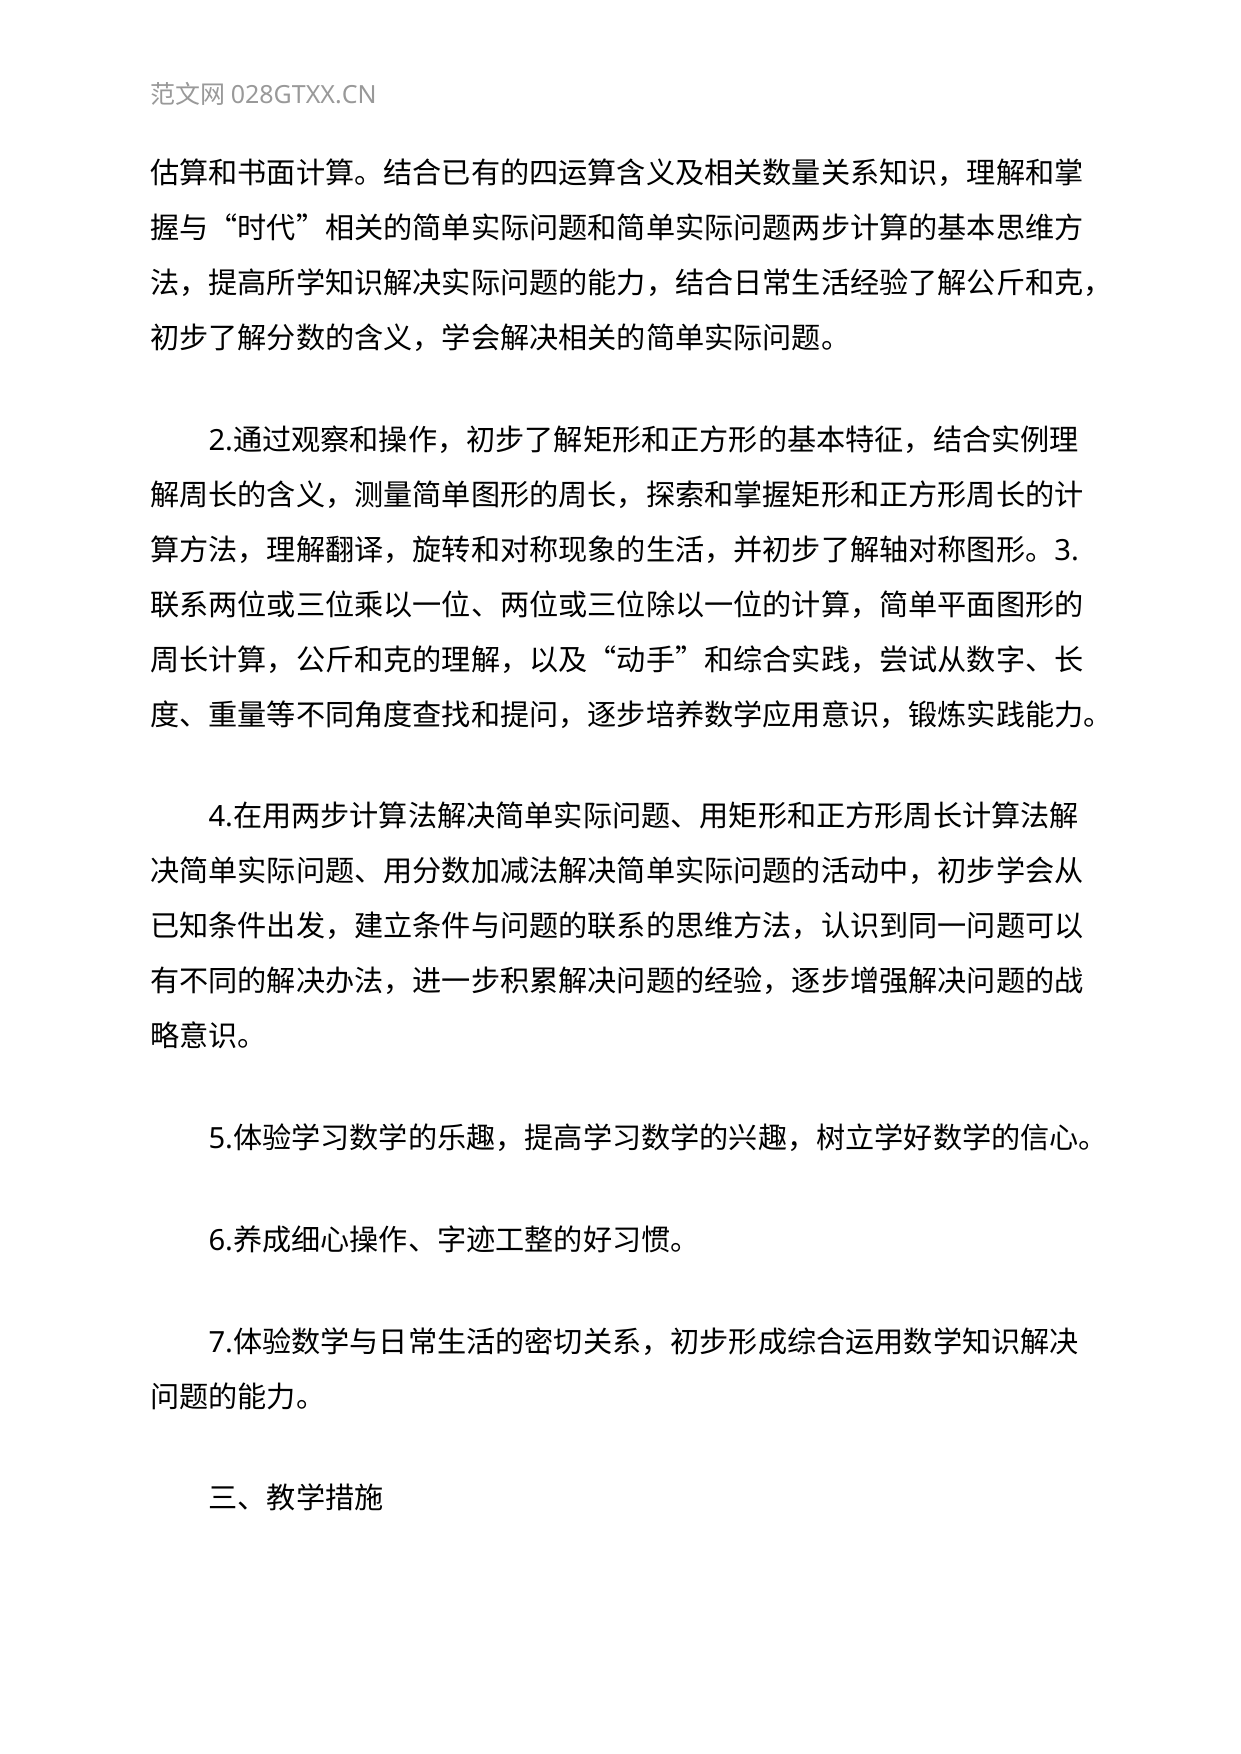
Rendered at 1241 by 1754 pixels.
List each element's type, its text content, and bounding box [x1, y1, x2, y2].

text 5.体验学习数学的乐趣，提高学习数学的兴趣，树立学好数学的信心。 [150, 1114, 1090, 1157]
text 7.体验数学与日常生活的密切关系，初步形成综合运用数学知识解决问题的能力。 [150, 1318, 1090, 1416]
text 6.养成细心操作、字迹工整的好习惯。 [150, 1216, 1090, 1259]
text 4.在用两步计算法解决简单实际问题、用矩形和正方形周长计算法解决简单实际问题、用分数加减法解决简单实际问题的活动中，初步学会从已知条件出发，建立条件与问题的联系的思维方法，认识到同一问题可以有不同的解决办法，进一步积累解决问题的经验，逐步增强解决问题的战略意识。 [150, 793, 1090, 1055]
text 2.通过观察和操作，初步了解矩形和正方形的基本特征，结合实例理解周长的含义，测量简单图形的周长，探索和掌握矩形和正方形周长的计算方法，理解翻译，旋转和对称现象的生活，并初步了解轴对称图形。3.联系两位或三位乘以一位、两位或三位除以一位的计算，简单平面图形的周长计算，公斤和克的理解，以及“动手”和综合实践，尝试从数字、长度、重量等不同角度查找和提问，逐步培养数学应用意识，锻炼实践能力。 [150, 416, 1090, 733]
text 三、教学措施 [150, 1475, 1090, 1517]
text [150, 150, 1090, 357]
